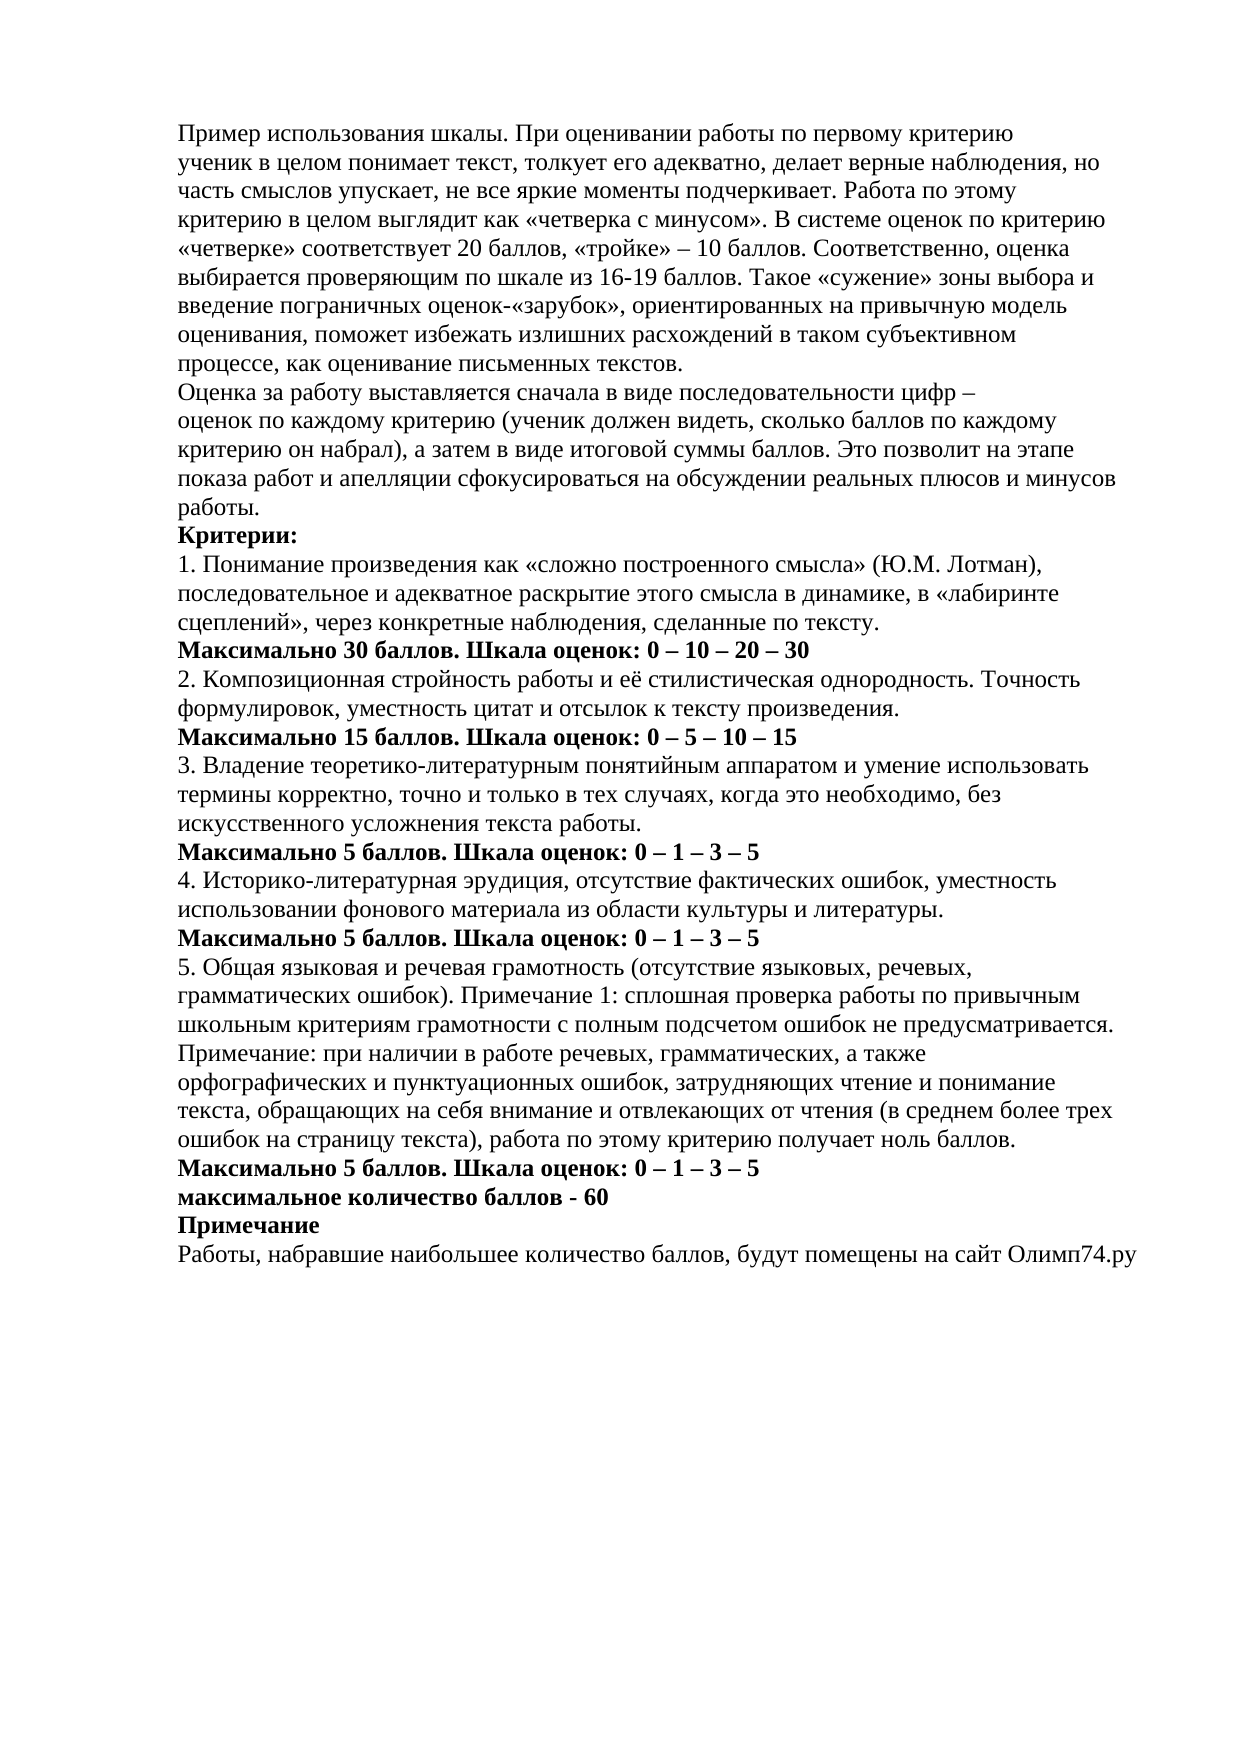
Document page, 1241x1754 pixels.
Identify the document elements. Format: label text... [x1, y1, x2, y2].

text грамматических ошибок). Примечание 1: сплошная проверка работы по привычным [177, 981, 1152, 1009]
text критерию он набрал), а затем в виде итоговой суммы баллов. Это позволит на этапе [177, 434, 1152, 463]
text часть смыслов упускает, не все яркие моменты подчеркивает. Работа по этому [177, 176, 1152, 204]
text максимальное количество баллов - 60 [177, 1182, 1152, 1211]
text 4. Историко-литературная эрудиция, отсутствие фактических ошибок, уместность [177, 866, 1152, 894]
text 5. Общая языковая и речевая грамотность (отсутствие языковых, речевых, [177, 952, 1152, 981]
text оценивания, поможет избежать излишних расхождений в таком субъективном [177, 319, 1152, 348]
text критерию в целом выглядит как «четверка с минусом». В системе оценок по критерию [177, 204, 1152, 233]
text использовании фонового материала из области культуры и литературы. [177, 894, 1152, 923]
text Максимально 5 баллов. Шкала оценок: 0 – 1 – 3 – 5 [177, 837, 1152, 866]
text сцеплений», через конкретные наблюдения, сделанные по тексту. [177, 607, 1152, 636]
text Оценка за работу выставляется сначала в виде последовательности цифр – [177, 377, 1152, 406]
text Пример использования шкалы. При оценивании работы по первому критерию [177, 118, 1152, 147]
text ученик в целом понимает текст, толкует его адекватно, делает верные наблюдения, но [177, 147, 1152, 176]
text показа работ и апелляции сфокусироваться на обсуждении реальных плюсов и минусов [177, 463, 1152, 492]
text «четверке» соответствует 20 баллов, «тройке» – 10 баллов. Соответственно, оценка [177, 233, 1152, 262]
text школьным критериям грамотности с полным подсчетом ошибок не предусматривается. [177, 1009, 1152, 1038]
text последовательное и адекватное раскрытие этого смысла в динамике, в «лабиринте [177, 578, 1152, 607]
text термины корректно, точно и только в тех случаях, когда это необходимо, без [177, 779, 1152, 808]
text Критерии: [177, 521, 1152, 549]
text процессе, как оценивание письменных текстов. [177, 348, 1152, 377]
text ошибок на страницу текста), работа по этому критерию получает ноль баллов. [177, 1124, 1152, 1153]
text Максимально 30 баллов. Шкала оценок: 0 – 10 – 20 – 30 [177, 636, 1152, 664]
text Примечание [177, 1211, 1152, 1239]
text Работы, набравшие наибольшее количество баллов, будут помещены на сайт Олимп74.ру [177, 1239, 1152, 1268]
text 3. Владение теоретико-литературным понятийным аппаратом и умение использовать [177, 751, 1152, 779]
text Максимально 5 баллов. Шкала оценок: 0 – 1 – 3 – 5 [177, 923, 1152, 952]
text 2. Композиционная стройность работы и её стилистическая однородность. Точность [177, 664, 1152, 693]
text формулировок, уместность цитат и отсылок к тексту произведения. [177, 693, 1152, 722]
text искусственного усложнения текста работы. [177, 808, 1152, 837]
text 1. Понимание произведения как «сложно построенного смысла» (Ю.М. Лотман), [177, 549, 1152, 578]
text орфографических и пунктуационных ошибок, затрудняющих чтение и понимание [177, 1067, 1152, 1096]
text оценок по каждому критерию (ученик должен видеть, сколько баллов по каждому [177, 406, 1152, 434]
text Максимально 15 баллов. Шкала оценок: 0 – 5 – 10 – 15 [177, 722, 1152, 751]
text Примечание: при наличии в работе речевых, грамматических, а также [177, 1038, 1152, 1067]
text выбирается проверяющим по шкале из 16-19 баллов. Такое «сужение» зоны выбора и [177, 262, 1152, 291]
text работы. [177, 492, 1152, 521]
text текста, обращающих на себя внимание и отвлекающих от чтения (в среднем более трех [177, 1096, 1152, 1124]
text введение пограничных оценок-«зарубок», ориентированных на привычную модель [177, 291, 1152, 319]
text Максимально 5 баллов. Шкала оценок: 0 – 1 – 3 – 5 [177, 1153, 1152, 1182]
